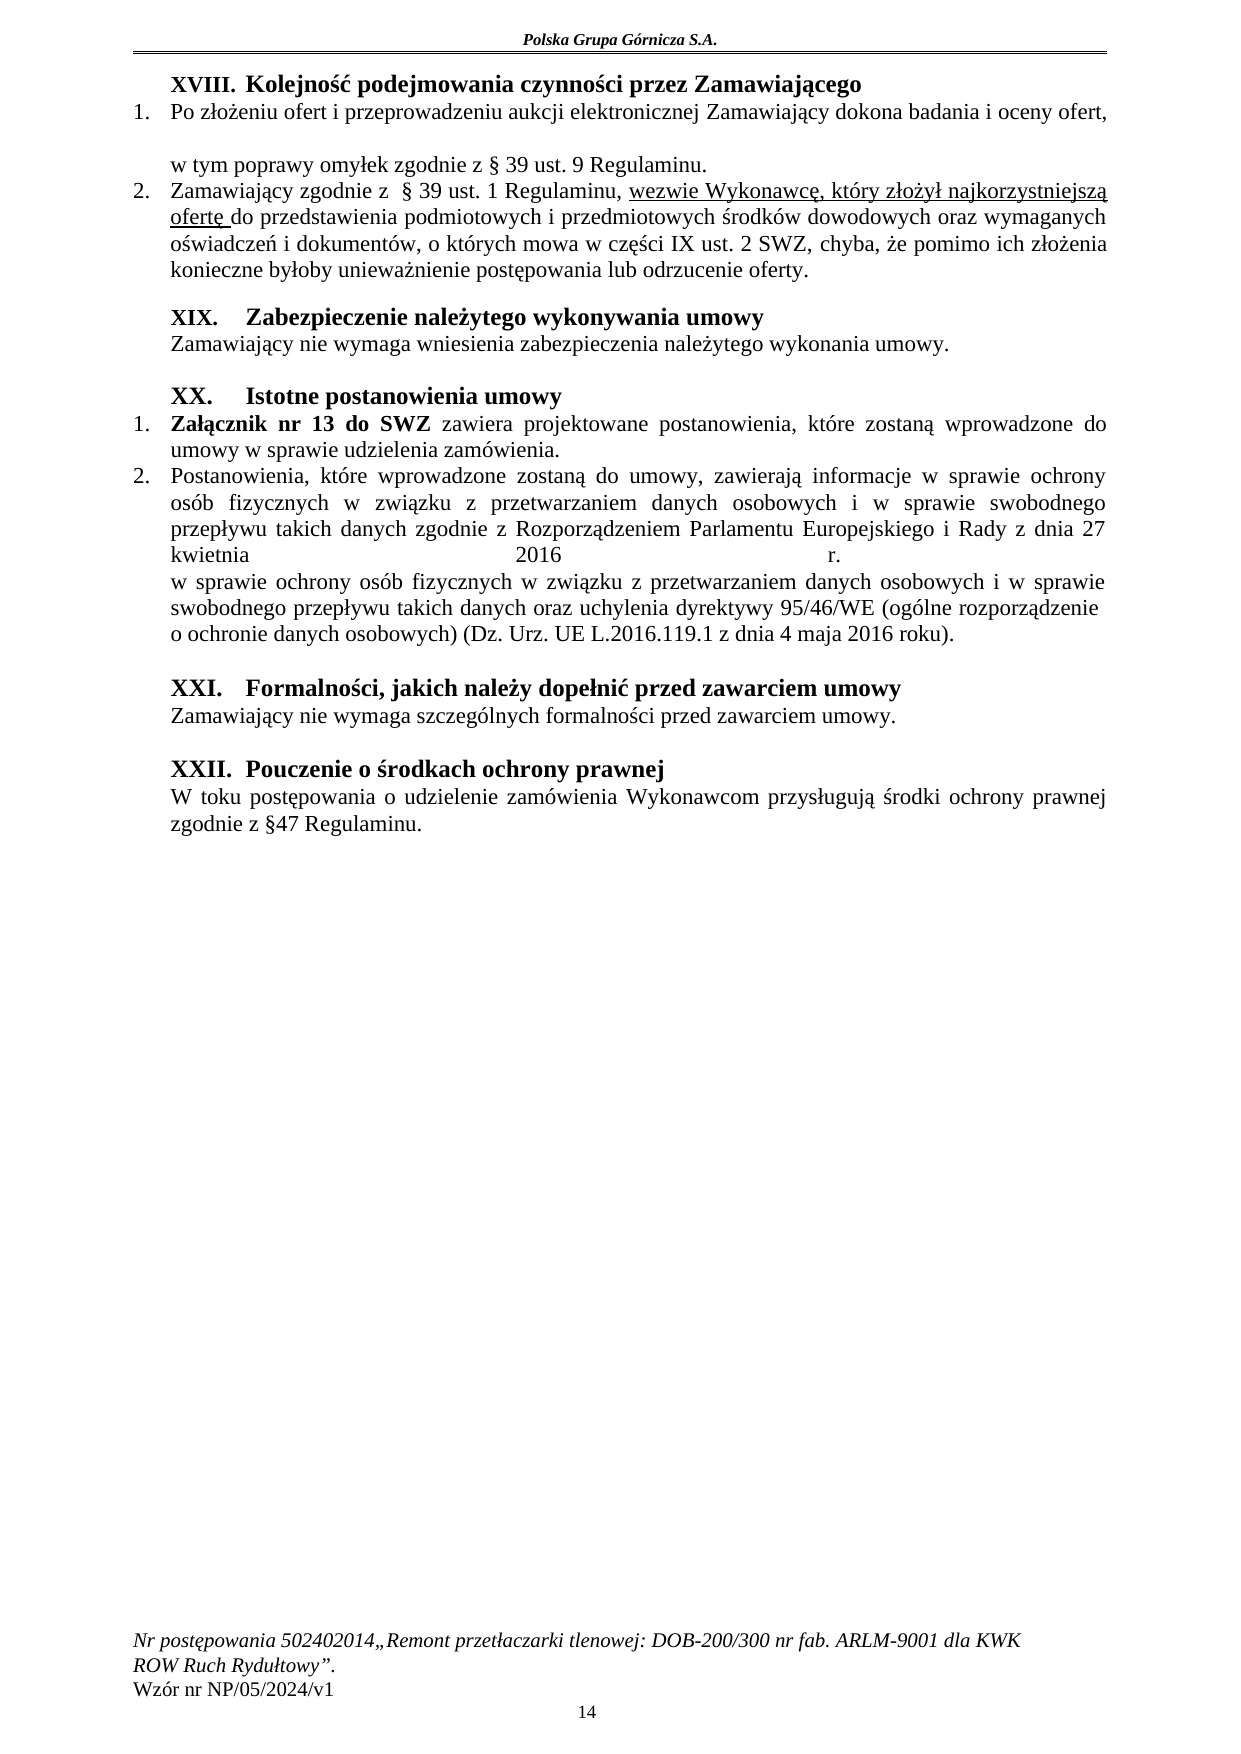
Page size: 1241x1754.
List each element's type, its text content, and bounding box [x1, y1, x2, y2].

list Postanowienia, które wprowadzone zostaną do umowy, zawierają informacje w sprawie ochrony osób fizycznych w związku z przetwarzaniem danych osobowych i w sprawie swobodnego przepływu takich danych zgodnie z Rozporządzeniem Parlamentu Europejskiego i Rady z dnia 27 kwietnia 2016 r. w sprawie ochrony osób fizycznych w związku z przetwarzaniem danych osobowych i w sprawie swobodnego przepływu takich danych oraz uchylenia dyrektywy 95/46/WE (ogólne rozporządzenie o ochronie danych osobowych) (Dz. Urz. UE L.2016.119.1 z dnia 4 maja 2016 roku). [133, 462, 1107, 647]
list Formalności, jakich należy dopełnić przed zawarciem umowy [170, 673, 1107, 702]
list Pouczenie o środkach ochrony prawnej [170, 754, 1107, 783]
list Zamawiający nie wymaga wniesienia zabezpieczenia należytego wykonania umowy. [170, 330, 1107, 357]
list Zamawiający nie wymaga szczególnych formalności przed zawarciem umowy. [170, 702, 1107, 728]
list Istotne postanowienia umowy [170, 381, 1107, 409]
list Po złożeniu ofert i przeprowadzeniu aukcji elektronicznej Zamawiający dokona badania i oceny ofert, w tym poprawy omyłek zgodnie z § 39 ust. 9 Regulaminu. [133, 98, 1107, 177]
list Zabezpieczenie należytego wykonywania umowy [170, 302, 1107, 330]
list W toku postępowania o udzielenie zamówienia Wykonawcom przysługują środki ochrony prawnej zgodnie z §47 Regulaminu. [170, 783, 1107, 836]
list Kolejność podejmowania czynności przez Zamawiającego [170, 69, 1107, 98]
list Załącznik nr 13 do SWZ zawiera projektowane postanowienia, które zostaną wprowadzone do umowy w sprawie udzielenia zamówienia. [133, 409, 1107, 462]
list Zamawiający zgodnie z § 39 ust. 1 Regulaminu, wezwie Wykonawcę, który złożył najkorzystniejszą ofertę do przedstawienia podmiotowych i przedmiotowych środków dowodowych oraz wymaganych oświadczeń i dokumentów, o których mowa w części IX ust. 2 SWZ, chyba, że pomimo ich złożenia konieczne byłoby unieważnienie postępowania lub odrzucenie oferty. [133, 177, 1107, 282]
